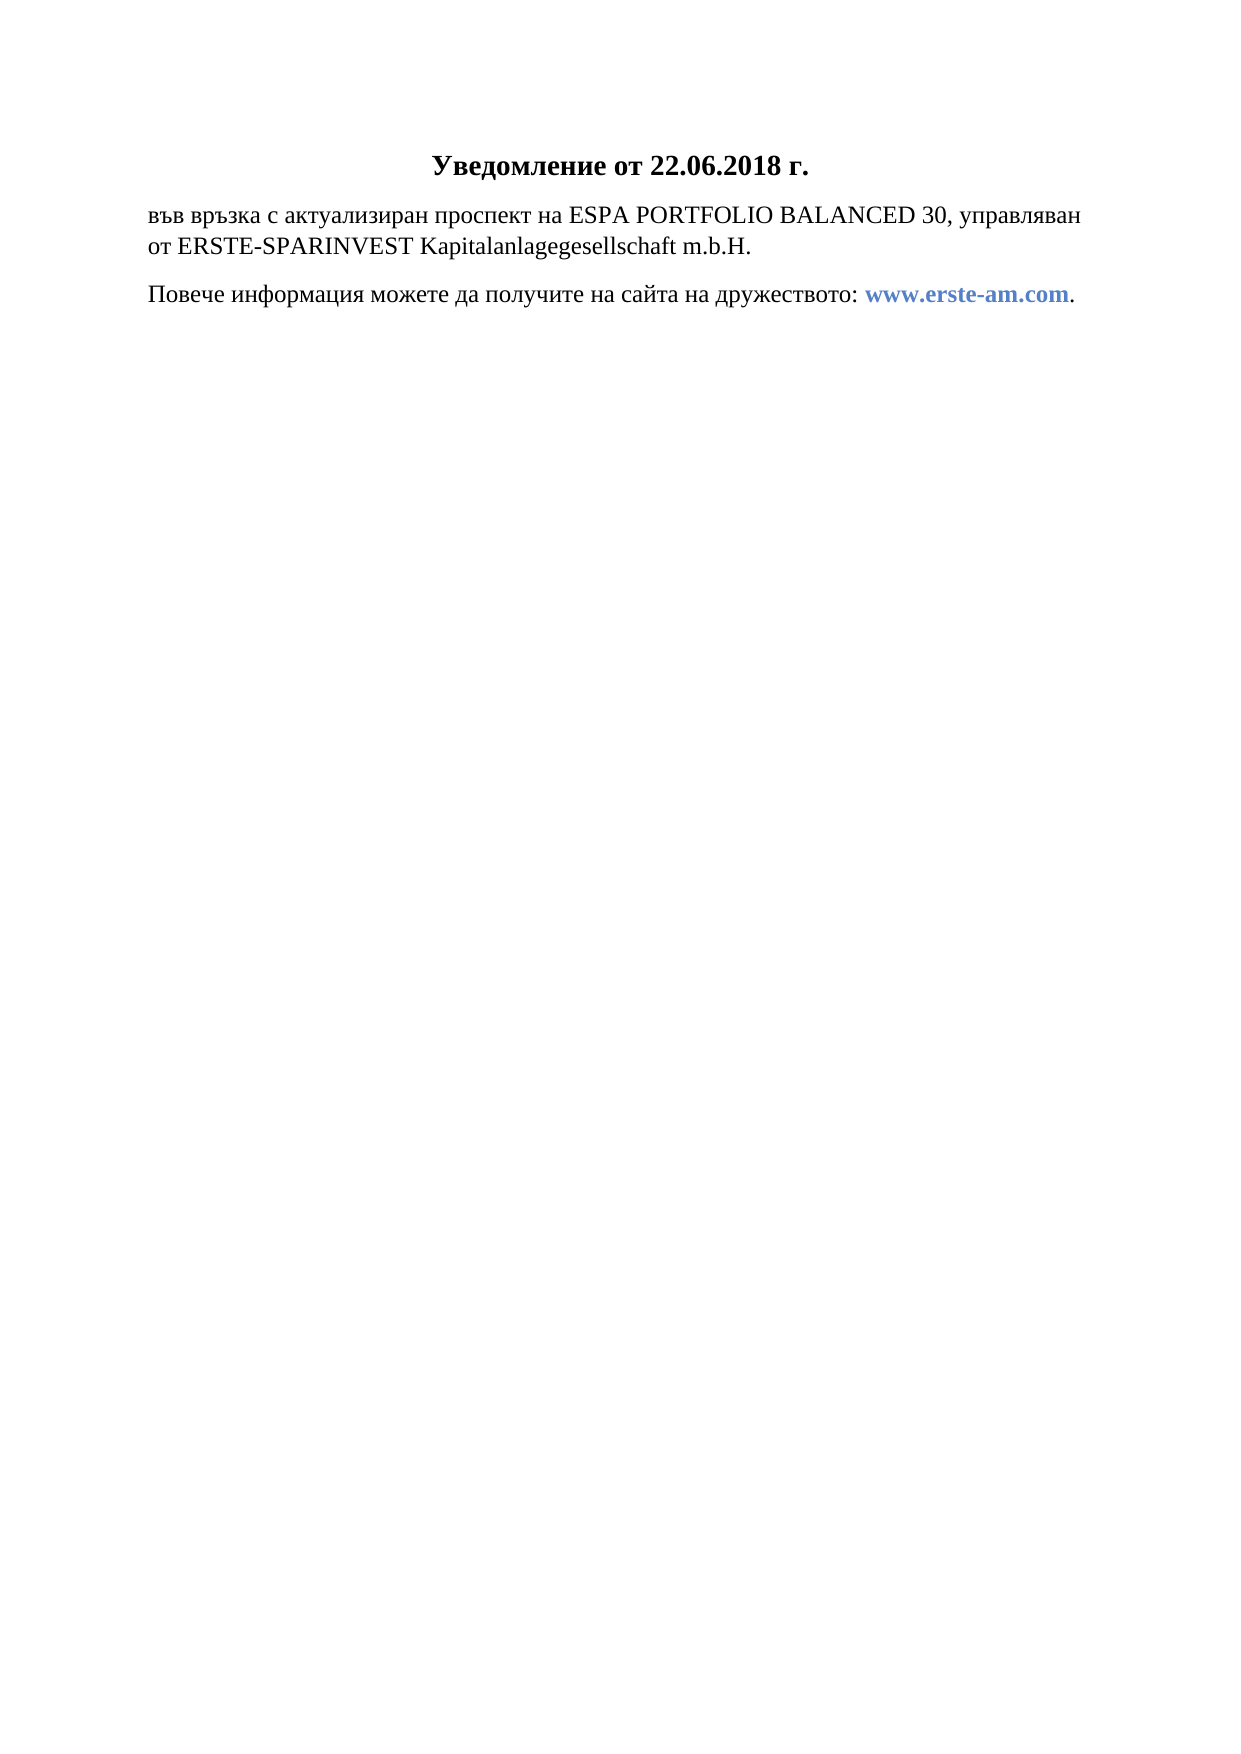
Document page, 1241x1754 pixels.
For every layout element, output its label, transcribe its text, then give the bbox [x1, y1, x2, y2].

text Повече информация можете да получите на сайта на дружеството: www.erste-am.com. [148, 279, 1093, 308]
text Уведомление от 22.06.2018 г. [148, 148, 1093, 181]
text във връзка с актуализиран проспект на ESPA PORTFOLIO BALANCED 30, управляван от ERSTE-SPARINVEST Kapitalanlagegesellschaft m.b.H. [148, 200, 1093, 260]
